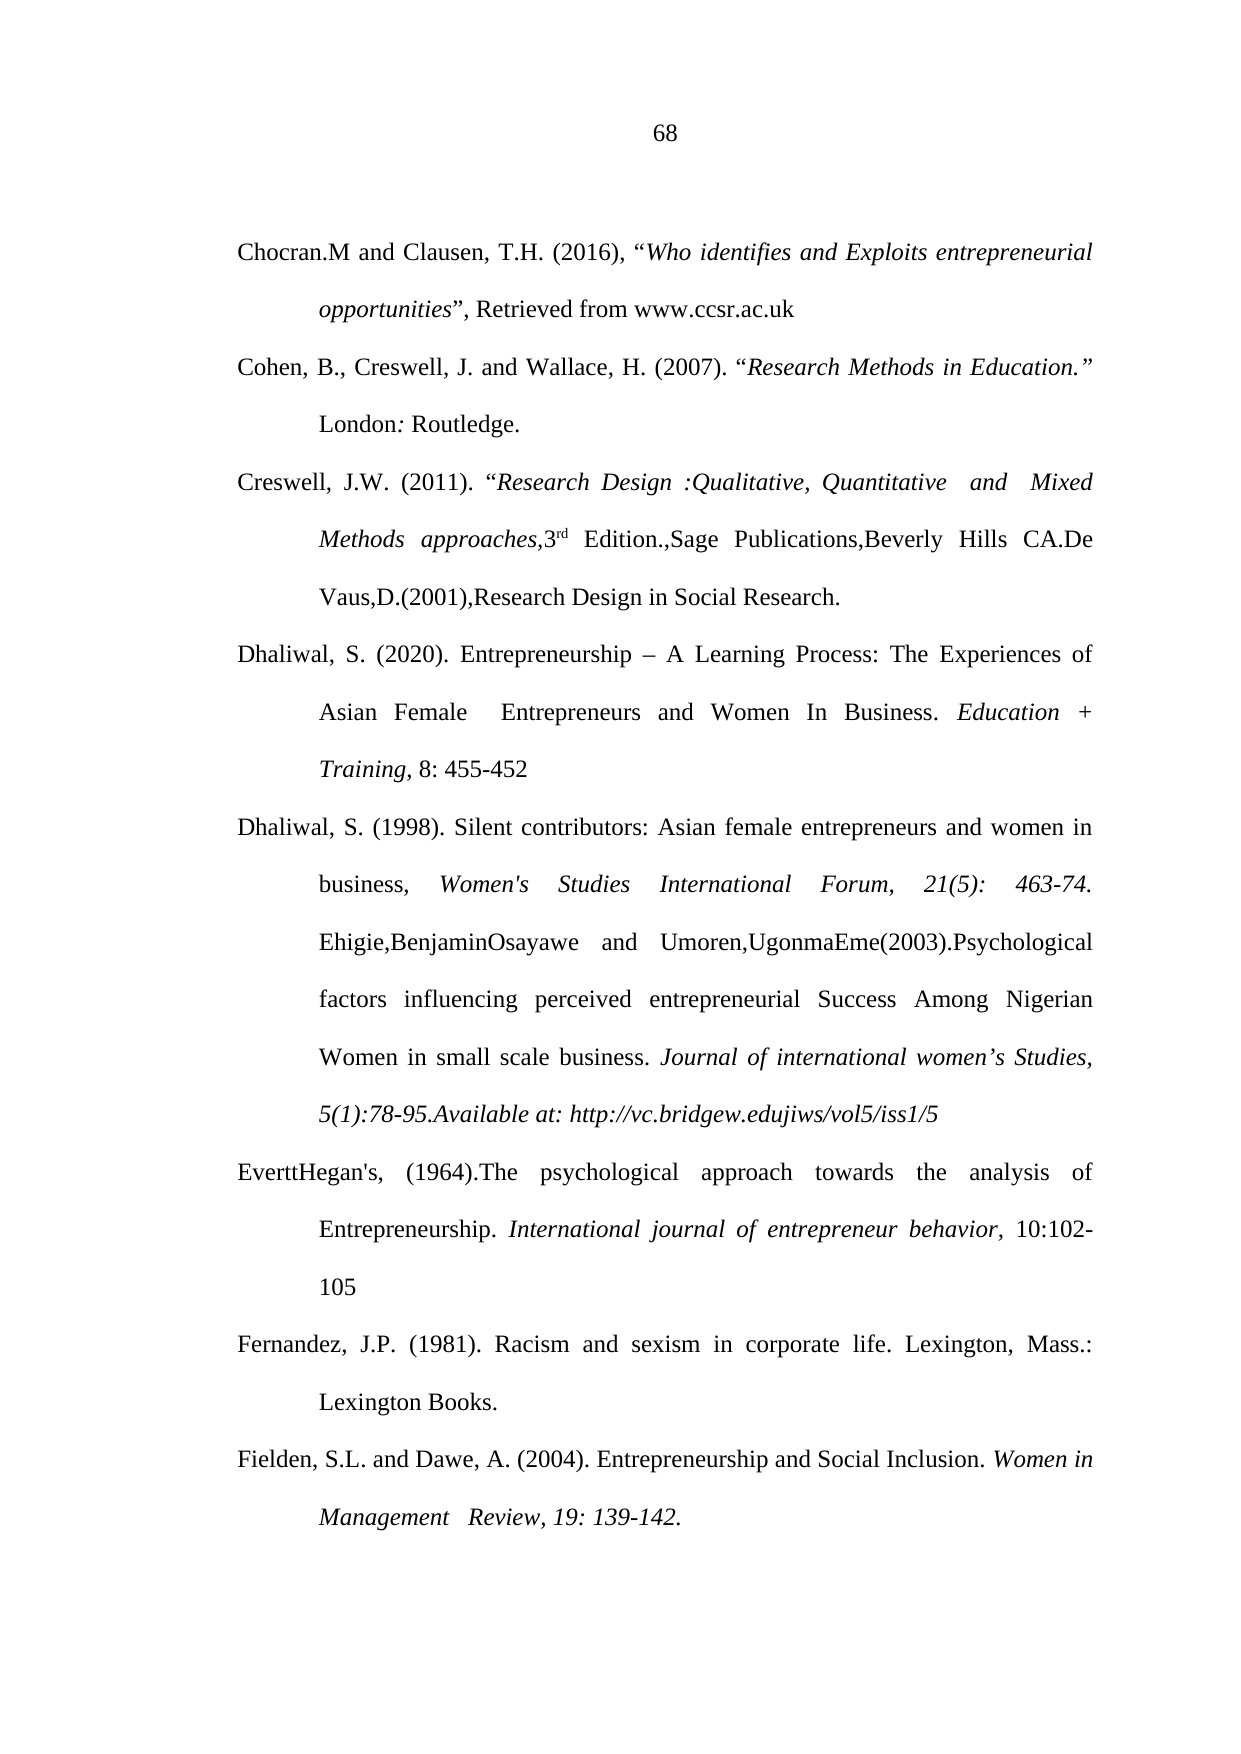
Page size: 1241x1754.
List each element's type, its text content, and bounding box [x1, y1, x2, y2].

text Dhaliwal, S. (2020). Entrepreneurship – A Learning Process: The Experiences of Asian Female Entrepreneurs and Women In Business. Education + Training, 8: 455-452 [237, 639, 1093, 783]
text Fernandez, J.P. (1981). Racism and sexism in corporate life. Lexington, Mass.: Lexington Books. [237, 1329, 1093, 1416]
text Creswell, J.W. (2011). “Research Design :Qualitative, Quantitative and Mixed Methods approaches,3rd Edition.,Sage Publications,Beverly Hills CA.De Vaus,D.(2001),Research Design in Social Research. [237, 467, 1093, 611]
text EverttHegan's, (1964).The psychological approach towards the analysis of Entrepreneurship. International journal of entrepreneur behavior, 10:102-105 [237, 1157, 1093, 1301]
text Chocran.M and Clausen, T.H. (2016), “Who identifies and Exploits entrepreneurial opportunities”, Retrieved from www.ccsr.ac.uk [237, 237, 1093, 323]
text Fielden, S.L. and Dawe, A. (2004). Entrepreneurship and Social Inclusion. Women in Management Review, 19: 139-142. [237, 1444, 1093, 1531]
text Dhaliwal, S. (1998). Silent contributors: Asian female entrepreneurs and women in business, Women's Studies International Forum, 21(5): 463-74. Ehigie,BenjaminOsayawe and Umoren,UgonmaEme(2003).Psychological factors influencing perceived entrepreneurial Success Among Nigerian Women in small scale business. Journal of international women’s Studies, 5(1):78-95.Available at: http://vc.bridgew.edujiws/vol5/iss1/5 [237, 812, 1093, 1128]
text Cohen, B., Creswell, J. and Wallace, H. (2007). “Research Methods in Education.” London: Routledge. [237, 352, 1093, 438]
